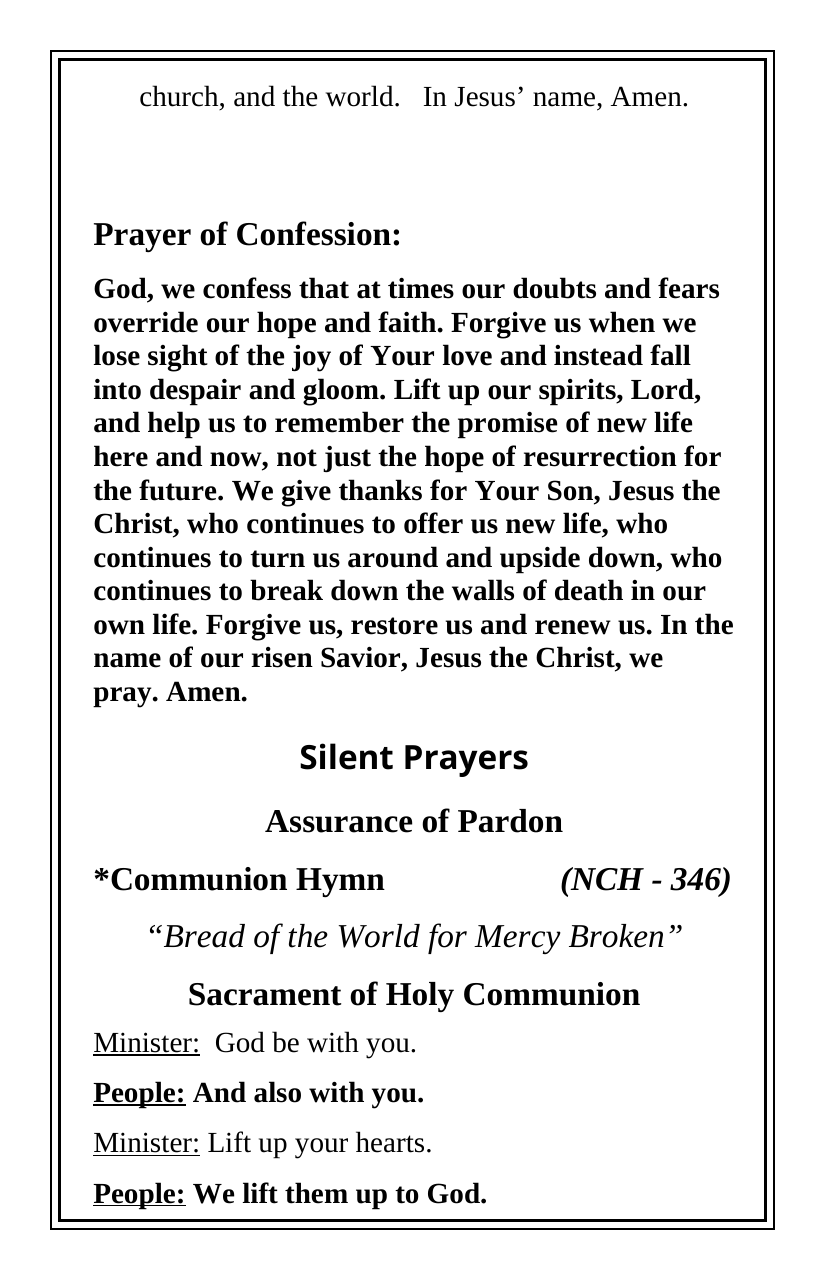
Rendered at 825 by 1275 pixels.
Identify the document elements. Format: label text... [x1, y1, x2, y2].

text Assurance of Pardon [93, 802, 735, 840]
text People: And also with you. [93, 1075, 735, 1109]
text “Bread of the World for Mercy Broken” [93, 917, 735, 955]
text Prayer of Confession: [93, 214, 735, 252]
text *Communion Hymn (NCH - 346) [93, 859, 735, 897]
text People: We lift them up to God. [93, 1176, 735, 1209]
text Minister: Lift up your hearts. [93, 1126, 735, 1159]
text Sacrament of Holy Communion [93, 974, 735, 1012]
text Silent Prayers [93, 733, 735, 779]
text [93, 79, 735, 113]
text God, we confess that at times our doubts and fears override our hope and faith. Forgive us when we lose sight of the joy of Your love and instead fall into despair and gloom. Lift up our spirits, Lord, and help us to remember the promise of new life here and now, not just the hope of resurrection for the future. We give thanks for Your Son, Jesus the Christ, who continues to offer us new life, who continues to turn us around and upside down, who continues to break down the walls of death in our own life. Forgive us, restore us and renew us. In the name of our risen Savior, Jesus the Christ, we pray. Amen. [93, 271, 735, 707]
text Minister: God be with you. [93, 1025, 735, 1058]
